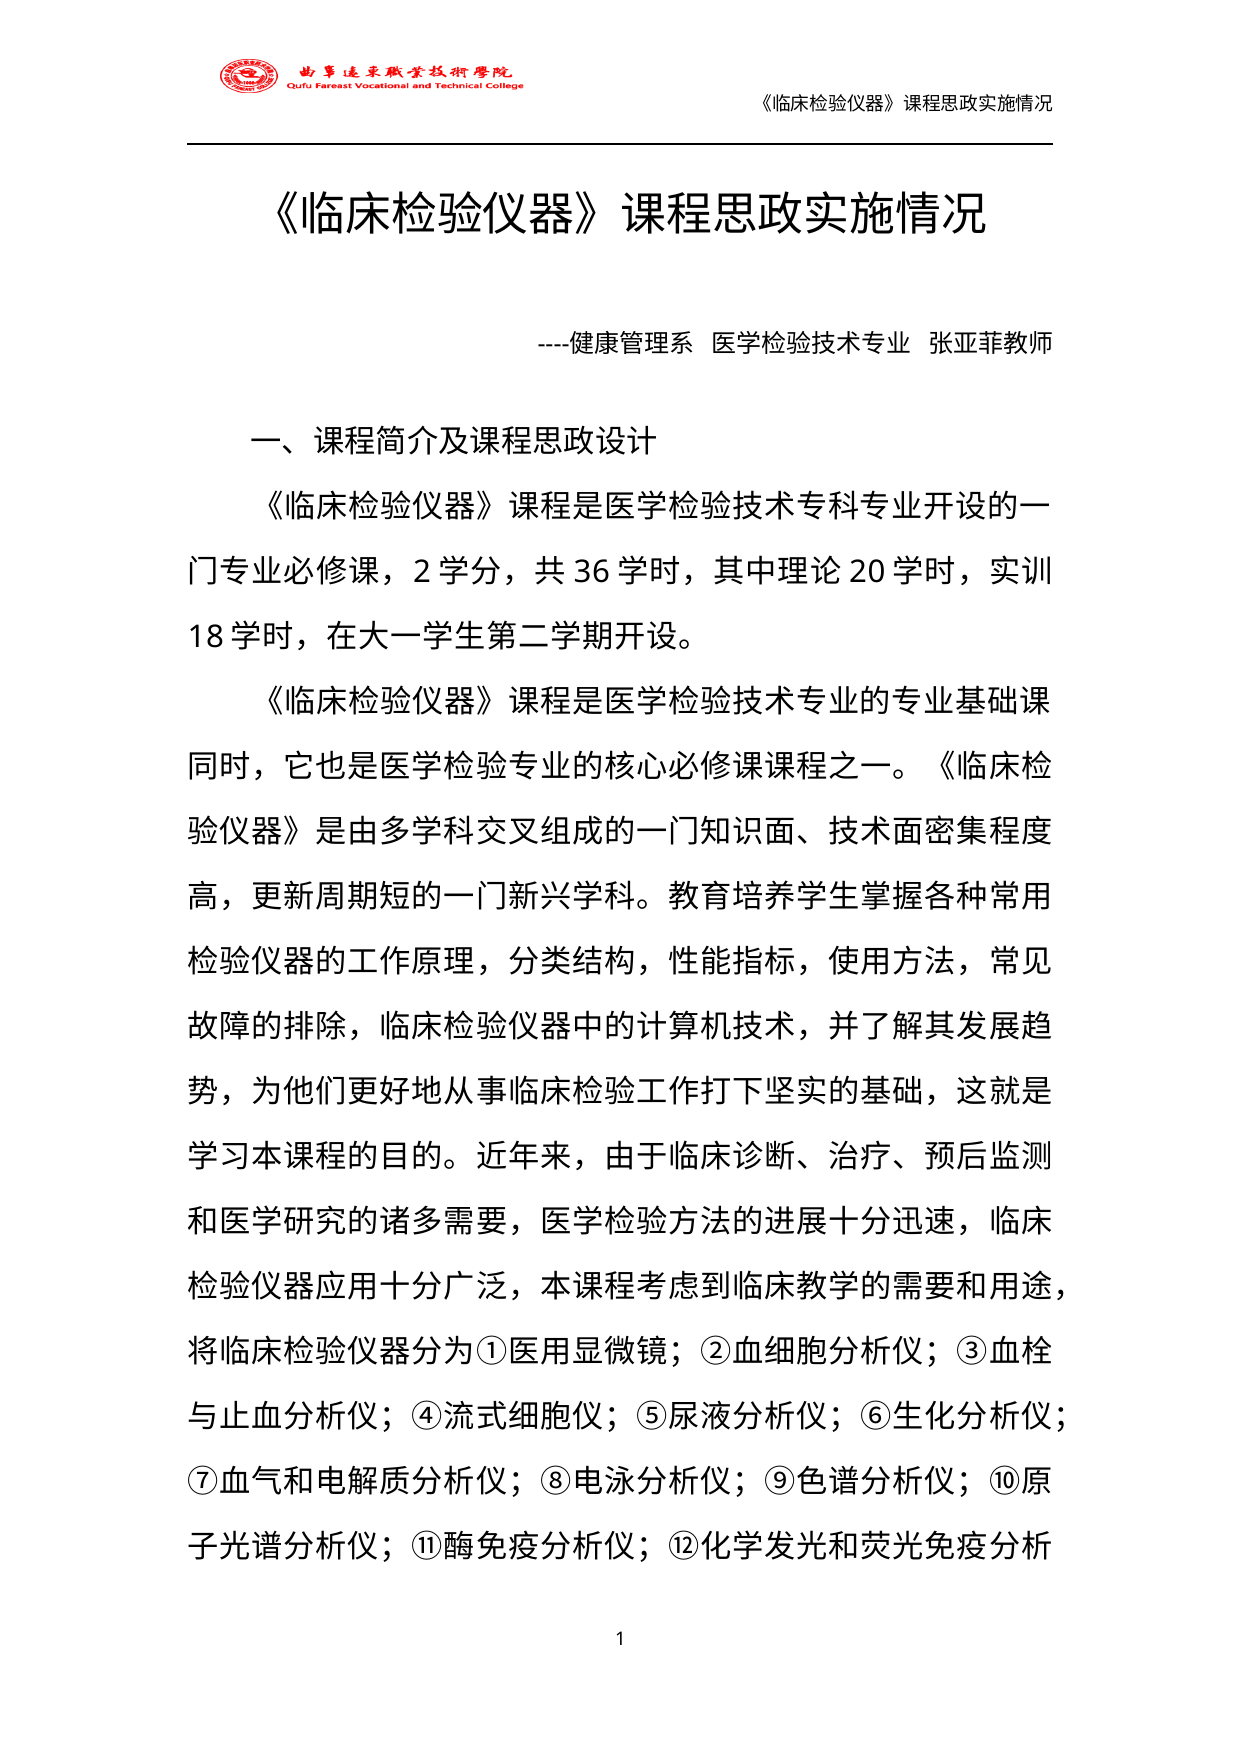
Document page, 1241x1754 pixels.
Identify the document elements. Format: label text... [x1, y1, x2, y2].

text 一、课程简介及课程思政设计 [187, 406, 1053, 471]
text ----健康管理系 医学检验技术专业 张亚菲教师 [187, 309, 1053, 374]
picture [212, 52, 544, 112]
text 《临床检验仪器》课程是医学检验技术专科专业开设的一门专业必修课，2学分，共36学时，其中理论20学时，实训18学时，在大一学生第二学期开设。 [187, 471, 1053, 666]
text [187, 666, 1053, 1576]
text 《临床检验仪器》课程思政实施情况 [187, 162, 1053, 259]
